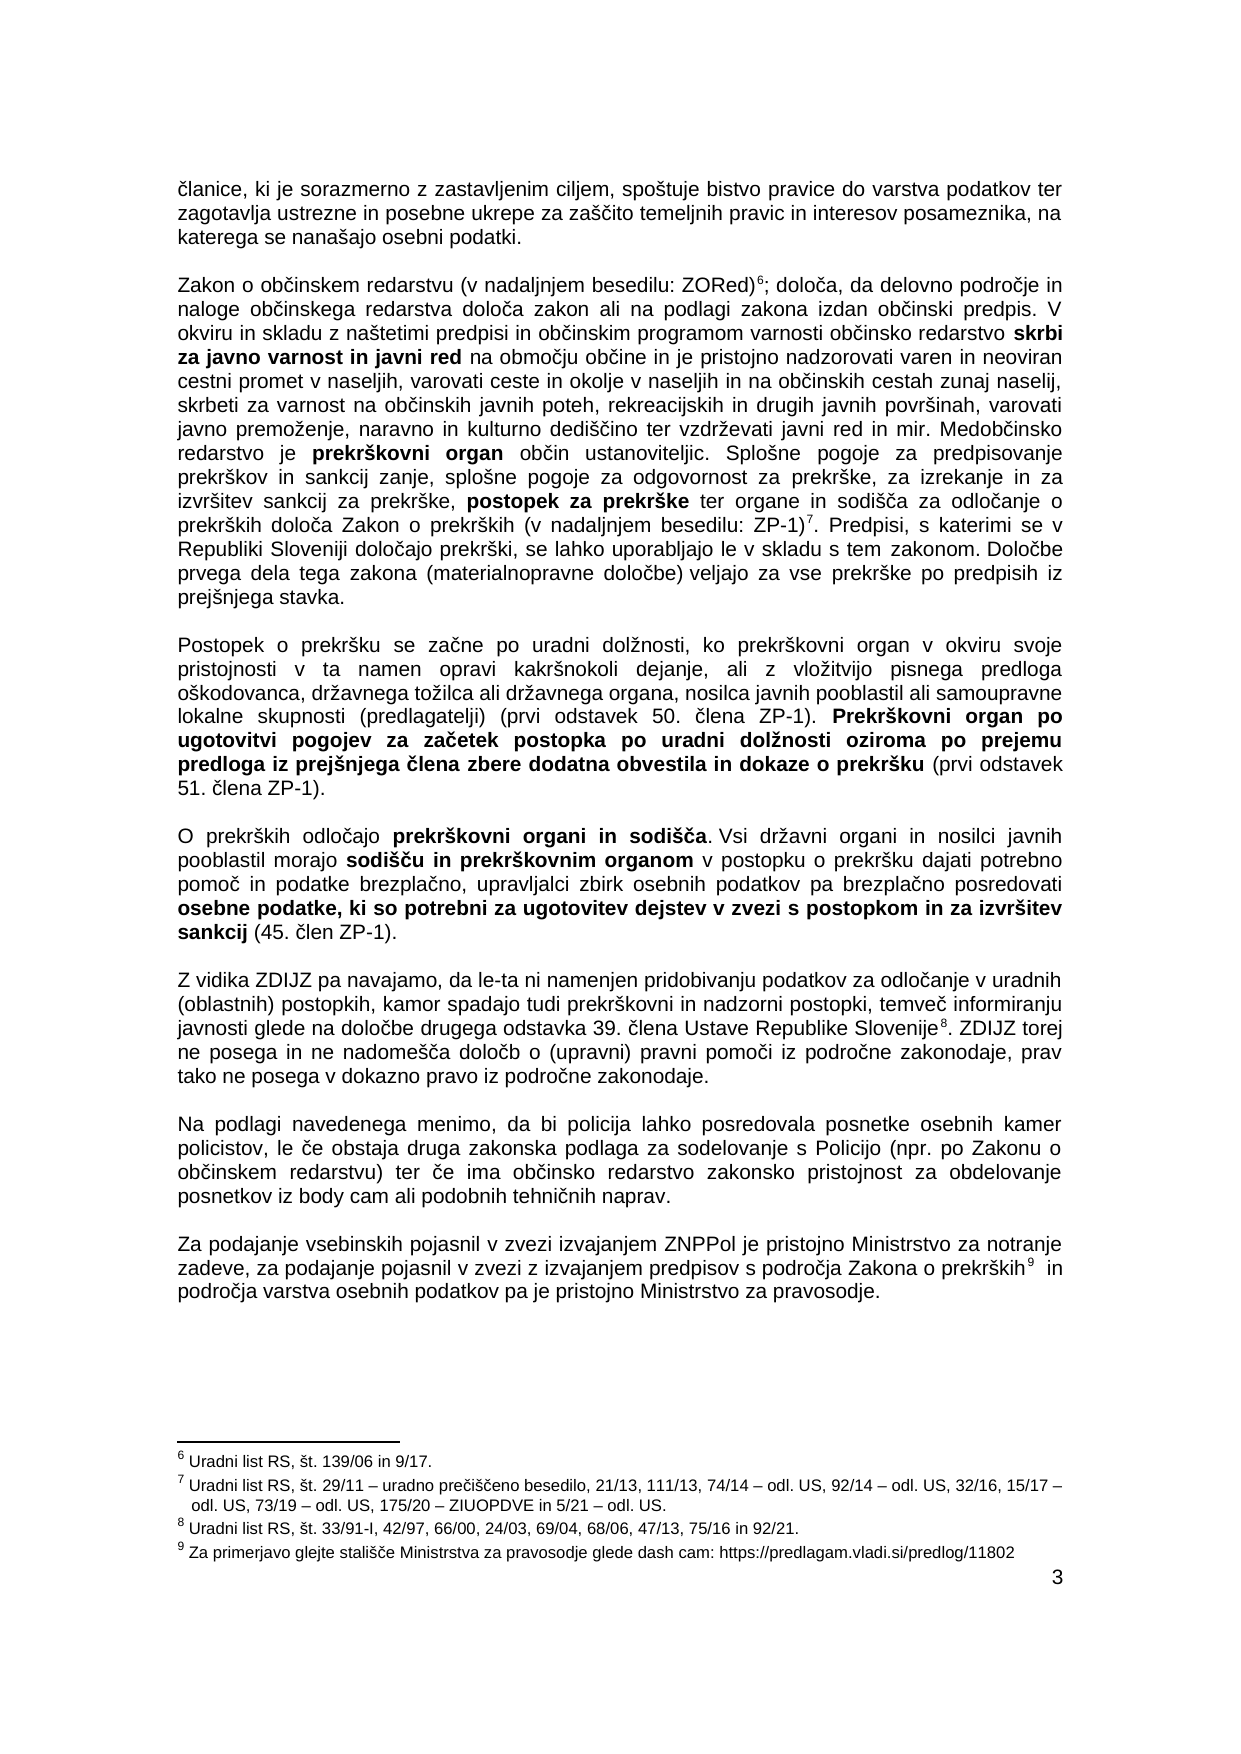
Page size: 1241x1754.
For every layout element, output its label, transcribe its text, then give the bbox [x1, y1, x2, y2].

text Na podlagi navedenega menimo, da bi policija lahko posredovala posnetke osebnih kamer policistov, le če obstaja druga zakonska podlaga za sodelovanje s Policijo (npr. po Zakonu o občinskem redarstvu) ter če ima občinsko redarstvo zakonsko pristojnost za obdelovanje posnetkov iz body cam ali podobnih tehničnih naprav. [177, 1112, 1063, 1207]
text Postopek o prekršku se začne po uradni dolžnosti, ko prekrškovni organ v okviru svoje pristojnosti v ta namen opravi kakršnokoli dejanje, ali z vložitvijo pisnega predloga oškodovanca, državnega tožilca ali državnega organa, nosilca javnih pooblastil ali samoupravne lokalne skupnosti (predlagatelji) (prvi odstavek 50. člena ZP-1). Prekrškovni organ po ugotovitvi pogojev za začetek postopka po uradni dolžnosti oziroma po prejemu predloga iz prejšnjega člena zbere dodatna obvestila in dokaze o prekršku (prvi odstavek 51. člena ZP-1). [177, 632, 1063, 800]
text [177, 177, 1063, 249]
text O prekrških odločajo prekrškovni organi in sodišča. Vsi državni organi in nosilci javnih pooblastil morajo sodišču in prekrškovnim organom v postopku o prekršku dajati potrebno pomoč in podatke brezplačno, upravljalci zbirk osebnih podatkov pa brezplačno posredovati osebne podatke, ki so potrebni za ugotovitev dejstev v zvezi s postopkom in za izvršitev sankcij (45. člen ZP-1). [177, 824, 1063, 944]
text Za podajanje vsebinskih pojasnil v zvezi izvajanjem ZNPPol je pristojno Ministrstvo za notranje zadeve, za podajanje pojasnil v zvezi z izvajanjem predpisov s področja Zakona o prekrških in področja varstva osebnih podatkov pa je pristojno Ministrstvo za pravosodje. [177, 1231, 1063, 1303]
text Zakon o občinskem redarstvu (v nadaljnjem besedilu: ZORed); določa, da delovno področje in naloge občinskega redarstva določa zakon ali na podlagi zakona izdan občinski predpis. V okviru in skladu z naštetimi predpisi in občinskim programom varnosti občinsko redarstvo skrbi za javno varnost in javni red na območju občine in je pristojno nadzorovati varen in neoviran cestni promet v naseljih, varovati ceste in okolje v naseljih in na občinskih cestah zunaj naselij, skrbeti za varnost na občinskih javnih poteh, rekreacijskih in drugih javnih površinah, varovati javno premoženje, naravno in kulturno dediščino ter vzdrževati javni red in mir. Medobčinsko redarstvo je prekrškovni organ občin ustanoviteljic. Splošne pogoje za predpisovanje prekrškov in sankcij zanje, splošne pogoje za odgovornost za prekrške, za izrekanje in za izvršitev sankcij za prekrške, postopek za prekrške ter organe in sodišča za odločanje o prekrških določa Zakon o prekrških (v nadaljnjem besedilu: ZP-1). Predpisi, s katerimi se v Republiki Sloveniji določajo prekrški, se lahko uporabljajo le v skladu s tem zakonom. Določbe prvega dela tega zakona (materialnopravne določbe) veljajo za vse prekrške po predpisih iz prejšnjega stavka. [177, 273, 1063, 608]
text Z vidika ZDIJZ pa navajamo, da le-ta ni namenjen pridobivanju podatkov za odločanje v uradnih (oblastnih) postopkih, kamor spadajo tudi prekrškovni in nadzorni postopki, temveč informiranju javnosti glede na določbe drugega odstavka 39. člena Ustave Republike Slovenije. ZDIJZ torej ne posega in ne nadomešča določb o (upravni) pravni pomoči iz področne zakonodaje, prav tako ne posega v dokazno pravo iz področne zakonodaje. [177, 968, 1063, 1088]
